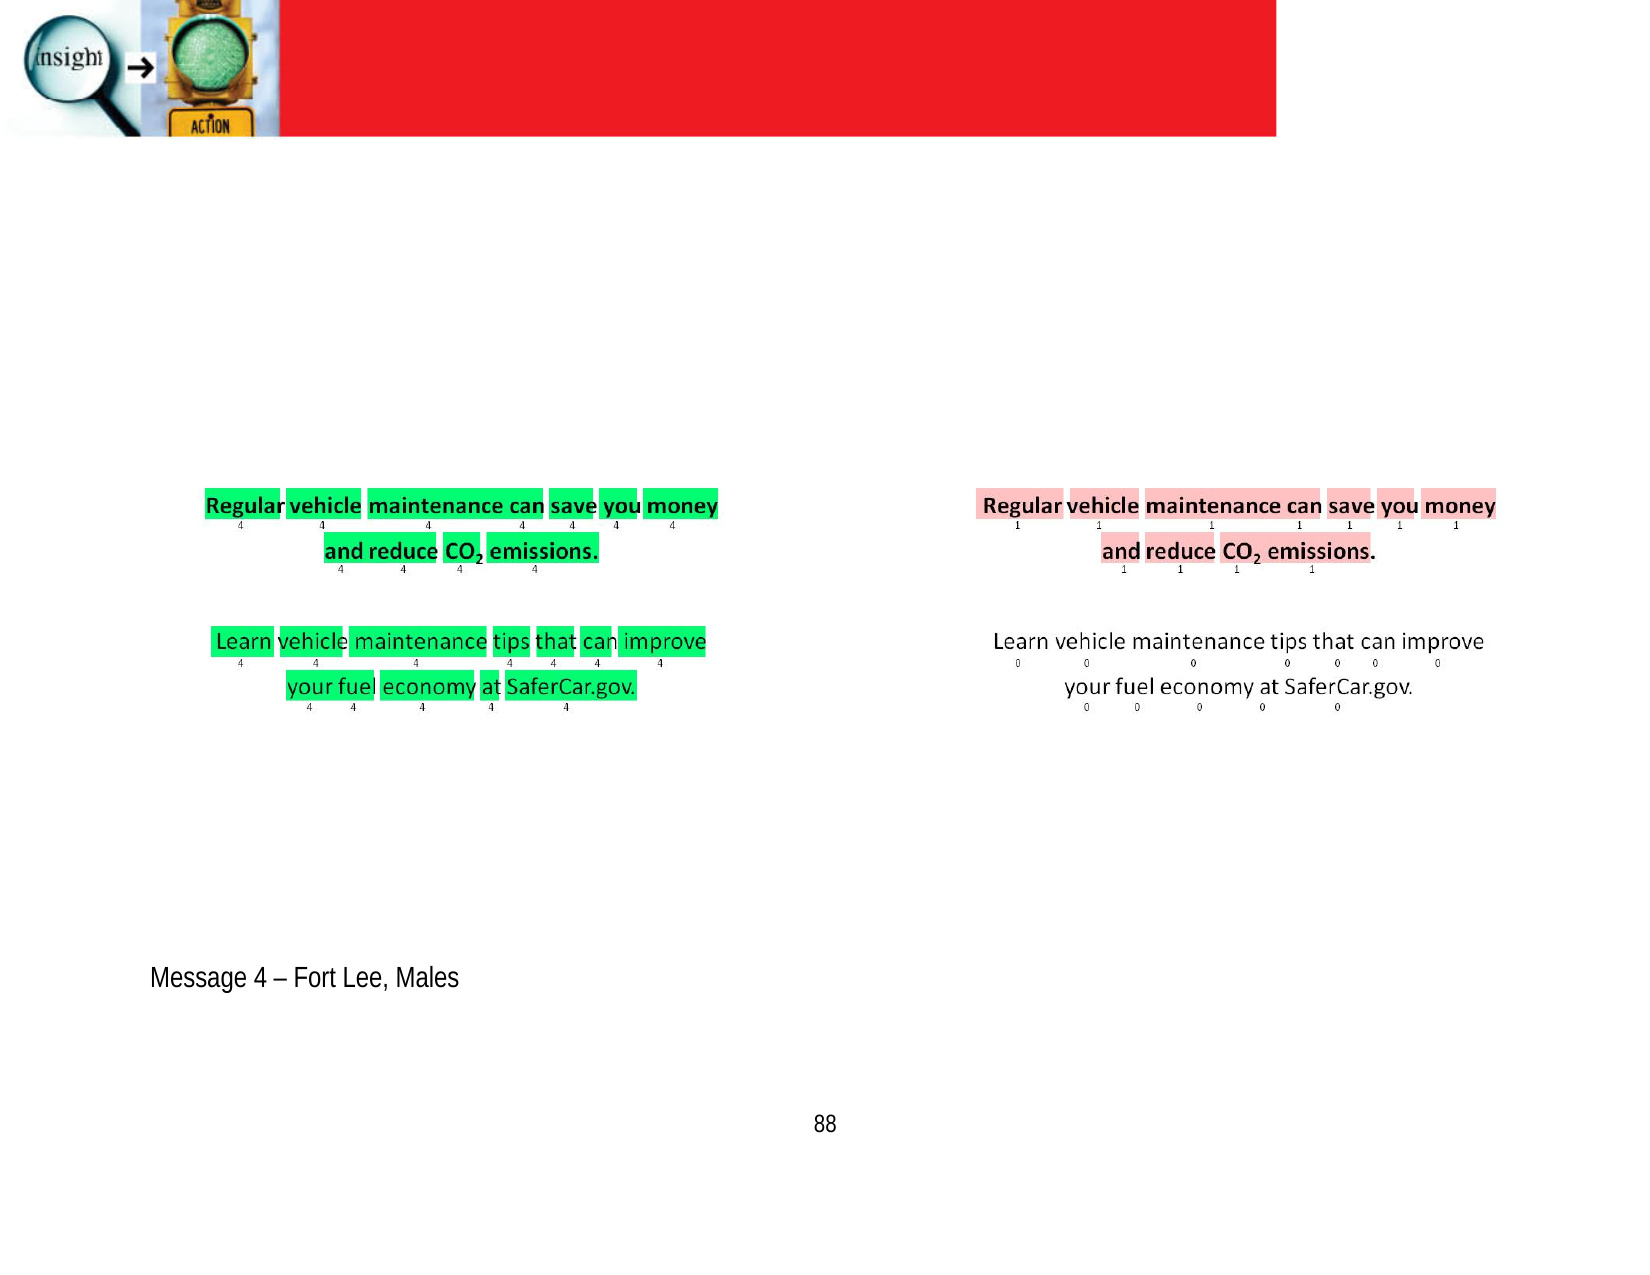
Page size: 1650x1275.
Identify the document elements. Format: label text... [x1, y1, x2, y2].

text Message 4 – Fort Lee, Males [150, 961, 1500, 994]
picture [73, 325, 824, 889]
picture [850, 325, 1600, 885]
picture [3, 0, 1277, 143]
